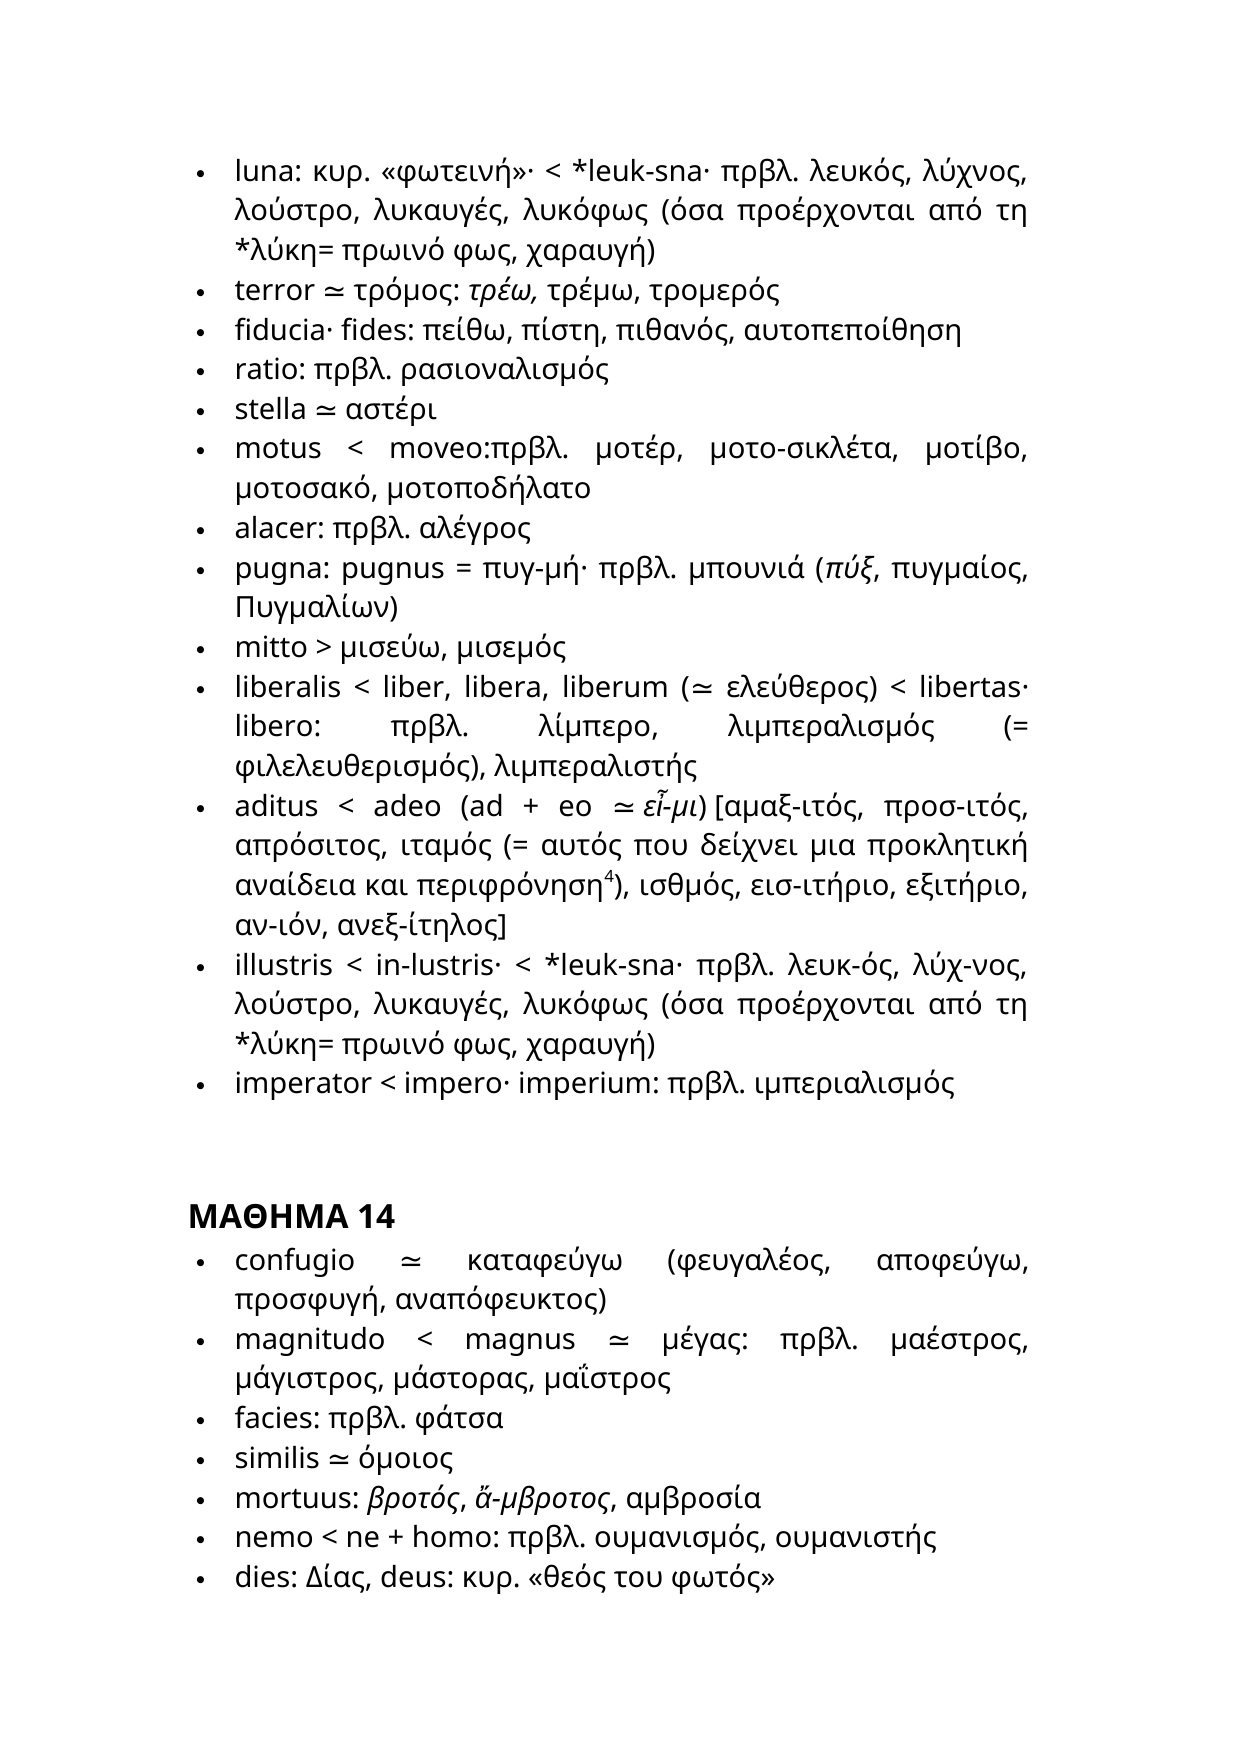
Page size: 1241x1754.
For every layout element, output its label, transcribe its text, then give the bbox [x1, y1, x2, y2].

list mitto > μισεύω, μισεμός [197, 626, 1029, 666]
list aditus < adeo (ad + eo ≃ εἶ-μι) [αμαξ-ιτός, προσ-ιτός, απρόσιτος, ιταμός (= αυτός που δείχνει μια προκλητική αναίδεια και περιφρόνηση4), ισθμός, εισ-ιτήριο, εξιτήριο, αν-ιόν, ανεξ-ίτηλος] [197, 785, 1029, 944]
list terror ≃ τρόμος: τρέω, τρέμω, τρομερός [197, 269, 1029, 309]
list mortuus: βροτός, ἄ-μβροτος, αμβροσία [197, 1477, 1029, 1517]
list illustris < in-lustris· < *leuk-sna· πρβλ. λευκ-ός, λύχ-νος, λούστρο, λυκαυγές, λυκόφως (όσα προέρχονται από τη *λύκη= πρωινό φως, χαραυγή) [197, 944, 1029, 1063]
list fiducia· fides: πείθω, πίστη, πιθανός, αυτοπεποίθηση [197, 309, 1029, 348]
list ratio: πρβλ. ρασιοναλισμός [197, 348, 1029, 388]
list pugna: pugnus = πυγ-μή· πρβλ. μπουνιά (πύξ, πυγμαίος, Πυγμαλίων) [197, 547, 1029, 626]
text ΜΑΘΗΜΑ 14 [187, 1102, 1053, 1239]
list luna: κυρ. «φωτεινή»· < *leuk-sna· πρβλ. λευκός, λύχνος, λούστρο, λυκαυγές, λυκόφως (όσα προέρχονται από τη *λύκη= πρωινό φως, χαραυγή) [197, 150, 1029, 269]
list imperator < impero· imperium: πρβλ. ιμπεριαλισμός [197, 1063, 1029, 1102]
list similis ≃ όμοιος [197, 1437, 1029, 1477]
list liberalis < liber, libera, liberum (≃ ελεύθερος) < libertas· libero: πρβλ. λίμπερο, λιμπεραλισμός (= φιλελευθερισμός), λιμπεραλιστής [197, 666, 1029, 785]
list stella ≃ αστέρι [197, 388, 1029, 428]
list magnitudo < magnus ≃ μέγας: πρβλ. μαέστρος, μάγιστρος, μάστορας, μαΐστρος [197, 1318, 1029, 1397]
list confugio ≃ καταφεύγω (φευγαλέος, αποφεύγω, προσφυγή, αναπόφευκτος) [197, 1239, 1029, 1318]
list nemo < ne + homo: πρβλ. ουμανισμός, ουμανιστής [197, 1517, 1029, 1556]
list facies: πρβλ. φάτσα [197, 1397, 1029, 1437]
list dies: Δίας, deus: κυρ. «θεός του φωτός» [197, 1556, 1029, 1596]
list alacer: πρβλ. αλέγρος [197, 507, 1029, 547]
list motus < moveo:πρβλ. μοτέρ, μοτο-σικλέτα, μοτίβο, μοτοσακό, μοτοποδήλατο [197, 428, 1029, 507]
